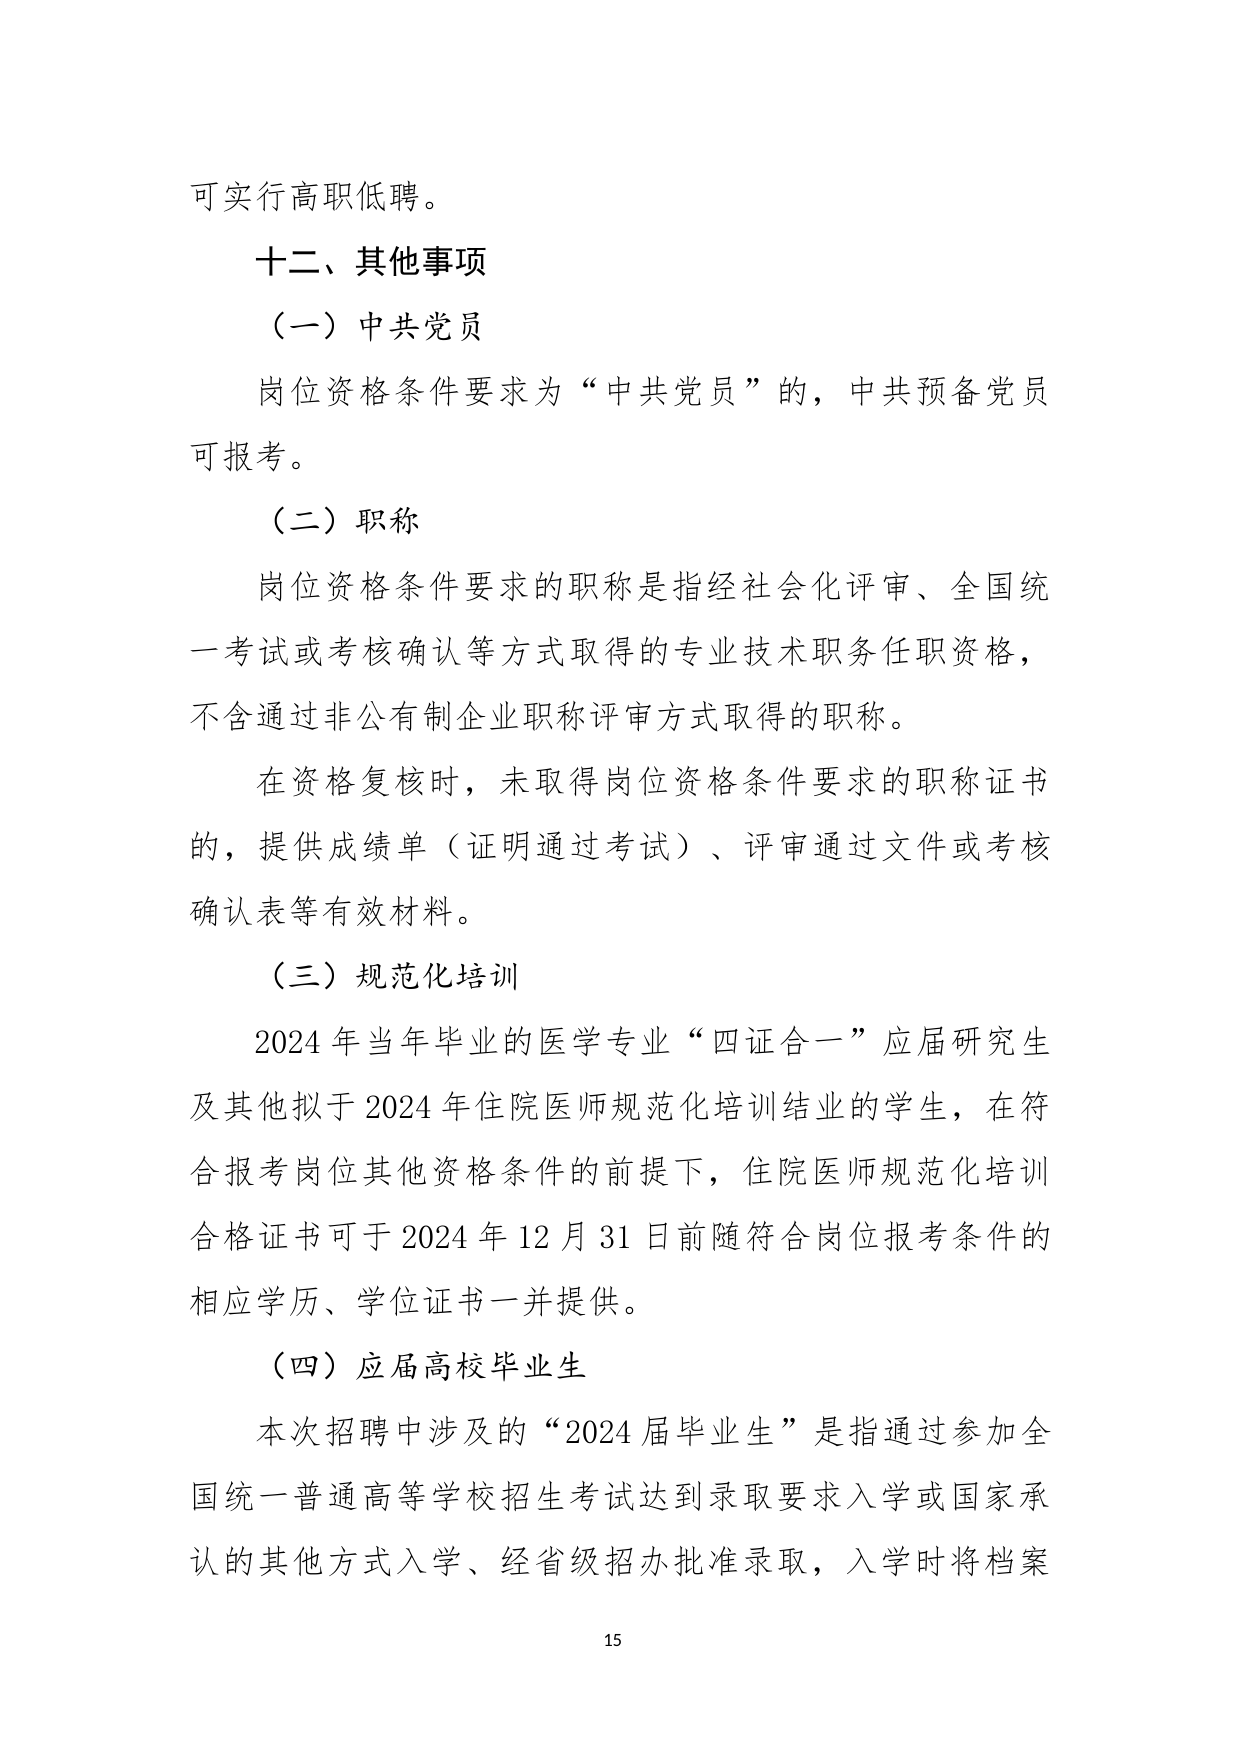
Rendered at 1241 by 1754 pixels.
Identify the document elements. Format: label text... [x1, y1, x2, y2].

text （一）中共党员 [187, 292, 1053, 357]
text （三）规范化培训 [187, 942, 1053, 1007]
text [187, 162, 1053, 227]
text 十二、其他事项 [187, 227, 1053, 292]
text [187, 1397, 1053, 1592]
text （四）应届高校毕业生 [187, 1332, 1053, 1397]
text 在资格复核时，未取得岗位资格条件要求的职称证书的，提供成绩单（证明通过考试）、评审通过文件或考核确认表等有效材料。 [187, 747, 1053, 942]
text 岗位资格条件要求的职称是指经社会化评审、全国统一考试或考核确认等方式取得的专业技术职务任职资格，不含通过非公有制企业职称评审方式取得的职称。 [187, 552, 1053, 747]
text （二）职称 [187, 487, 1053, 552]
text 岗位资格条件要求为“中共党员”的，中共预备党员可报考。 [187, 357, 1053, 487]
text 2024年当年毕业的医学专业“四证合一”应届研究生及其他拟于2024年住院医师规范化培训结业的学生，在符合报考岗位其他资格条件的前提下，住院医师规范化培训合格证书可于2024年12月31日前随符合岗位报考条件的相应学历、学位证书一并提供。 [187, 1007, 1053, 1332]
